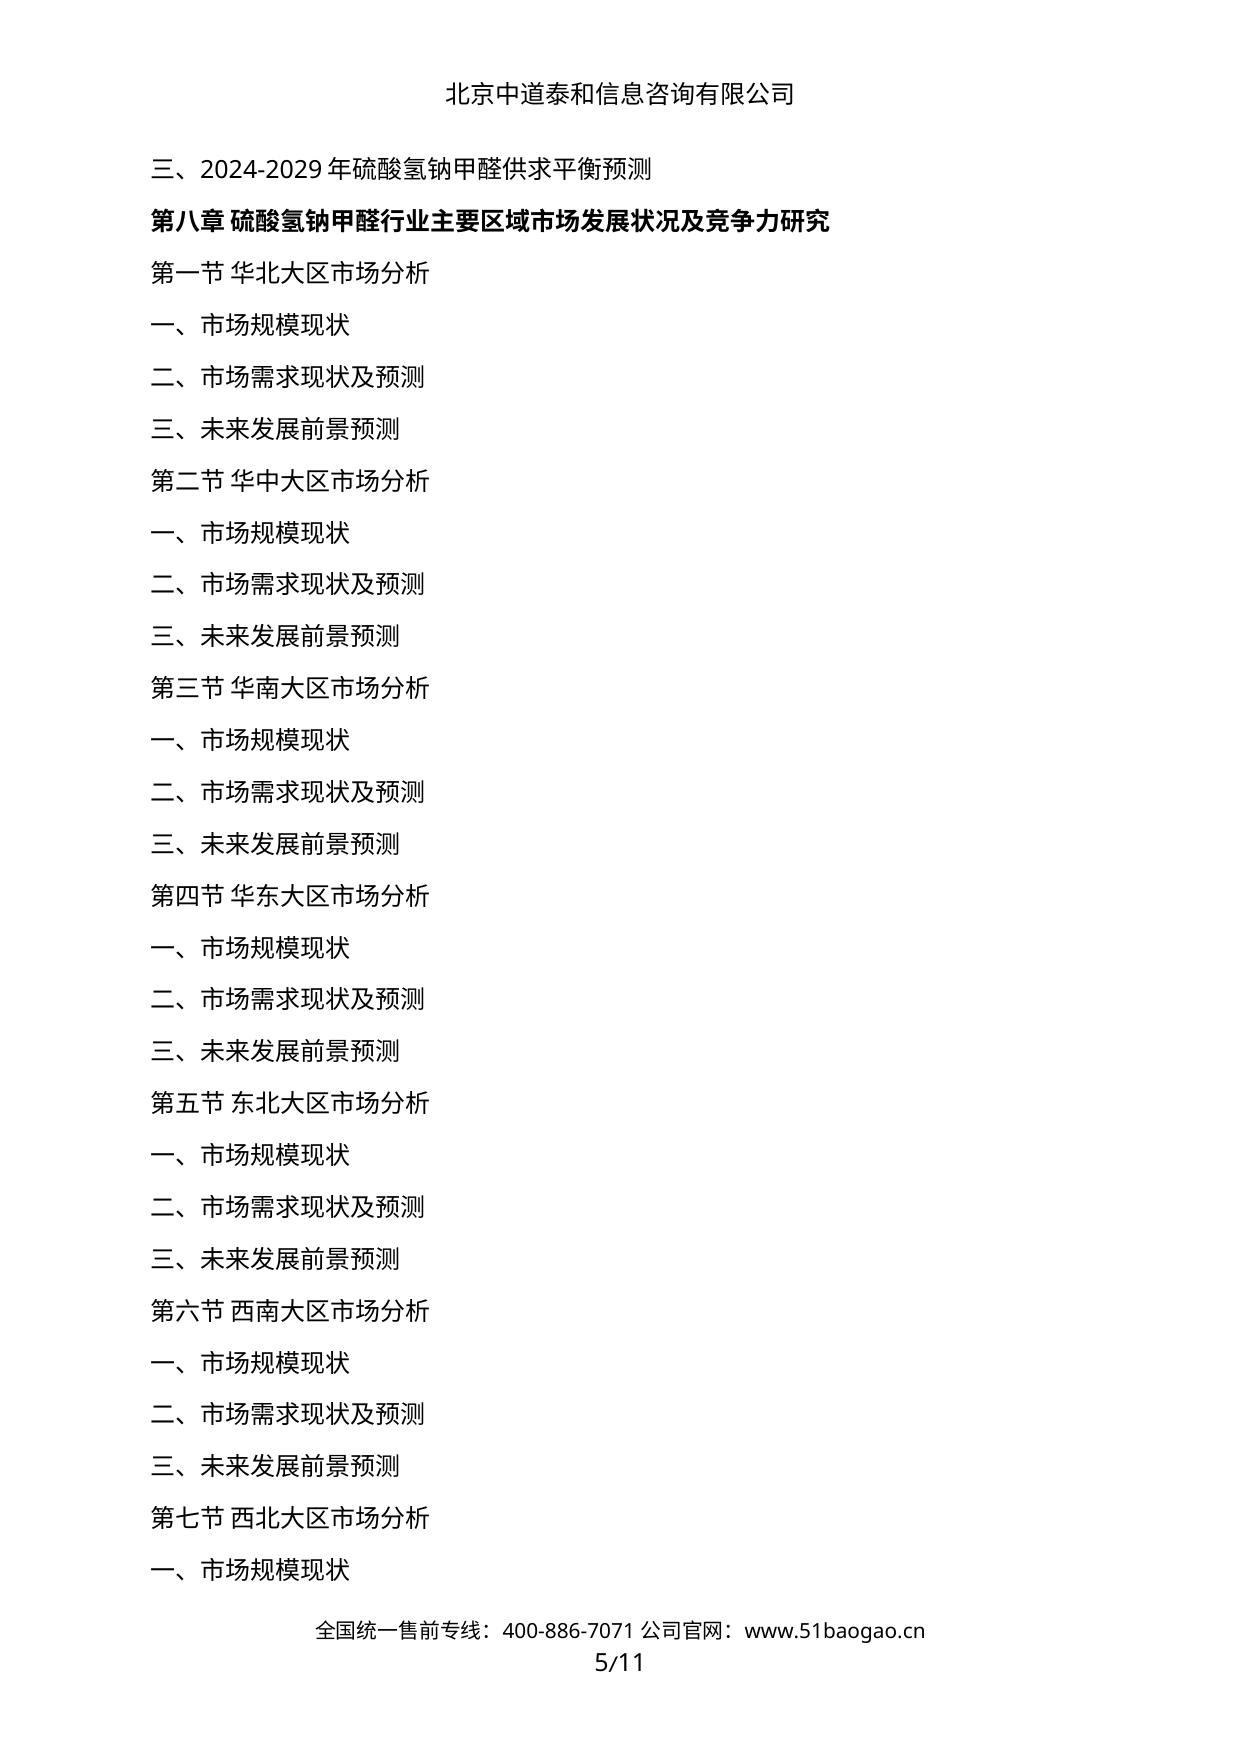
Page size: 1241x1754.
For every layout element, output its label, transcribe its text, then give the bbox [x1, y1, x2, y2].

text 第六节 西南大区市场分析 [150, 1291, 1090, 1327]
text 一、市场规模现状 [150, 513, 1090, 549]
text 第五节 东北大区市场分析 [150, 1084, 1090, 1120]
text 三、未来发展前景预测 [150, 1447, 1090, 1483]
text 三、未来发展前景预测 [150, 617, 1090, 653]
text 第二节 华中大区市场分析 [150, 461, 1090, 497]
text 第八章 硫酸氢钠甲醛行业主要区域市场发展状况及竞争力研究 [150, 202, 1090, 238]
text 第三节 华南大区市场分析 [150, 669, 1090, 705]
text 三、未来发展前景预测 [150, 824, 1090, 861]
text 一、市场规模现状 [150, 1343, 1090, 1379]
text 三、2024-2029年硫酸氢钠甲醛供求平衡预测 [150, 150, 1090, 186]
text 一、市场规模现状 [150, 721, 1090, 757]
text 三、未来发展前景预测 [150, 1239, 1090, 1276]
text 第一节 华北大区市场分析 [150, 254, 1090, 290]
text 第七节 西北大区市场分析 [150, 1499, 1090, 1535]
text 二、市场需求现状及预测 [150, 1395, 1090, 1431]
text 第四节 华东大区市场分析 [150, 876, 1090, 912]
text 一、市场规模现状 [150, 1551, 1090, 1587]
text 二、市场需求现状及预测 [150, 357, 1090, 394]
text 一、市场规模现状 [150, 1136, 1090, 1172]
text 二、市场需求现状及预测 [150, 1187, 1090, 1224]
text 一、市场规模现状 [150, 306, 1090, 342]
text 一、市场规模现状 [150, 928, 1090, 964]
text 二、市场需求现状及预测 [150, 980, 1090, 1016]
text 二、市场需求现状及预测 [150, 772, 1090, 809]
text 三、未来发展前景预测 [150, 1032, 1090, 1068]
text 三、未来发展前景预测 [150, 409, 1090, 446]
text 二、市场需求现状及预测 [150, 565, 1090, 601]
